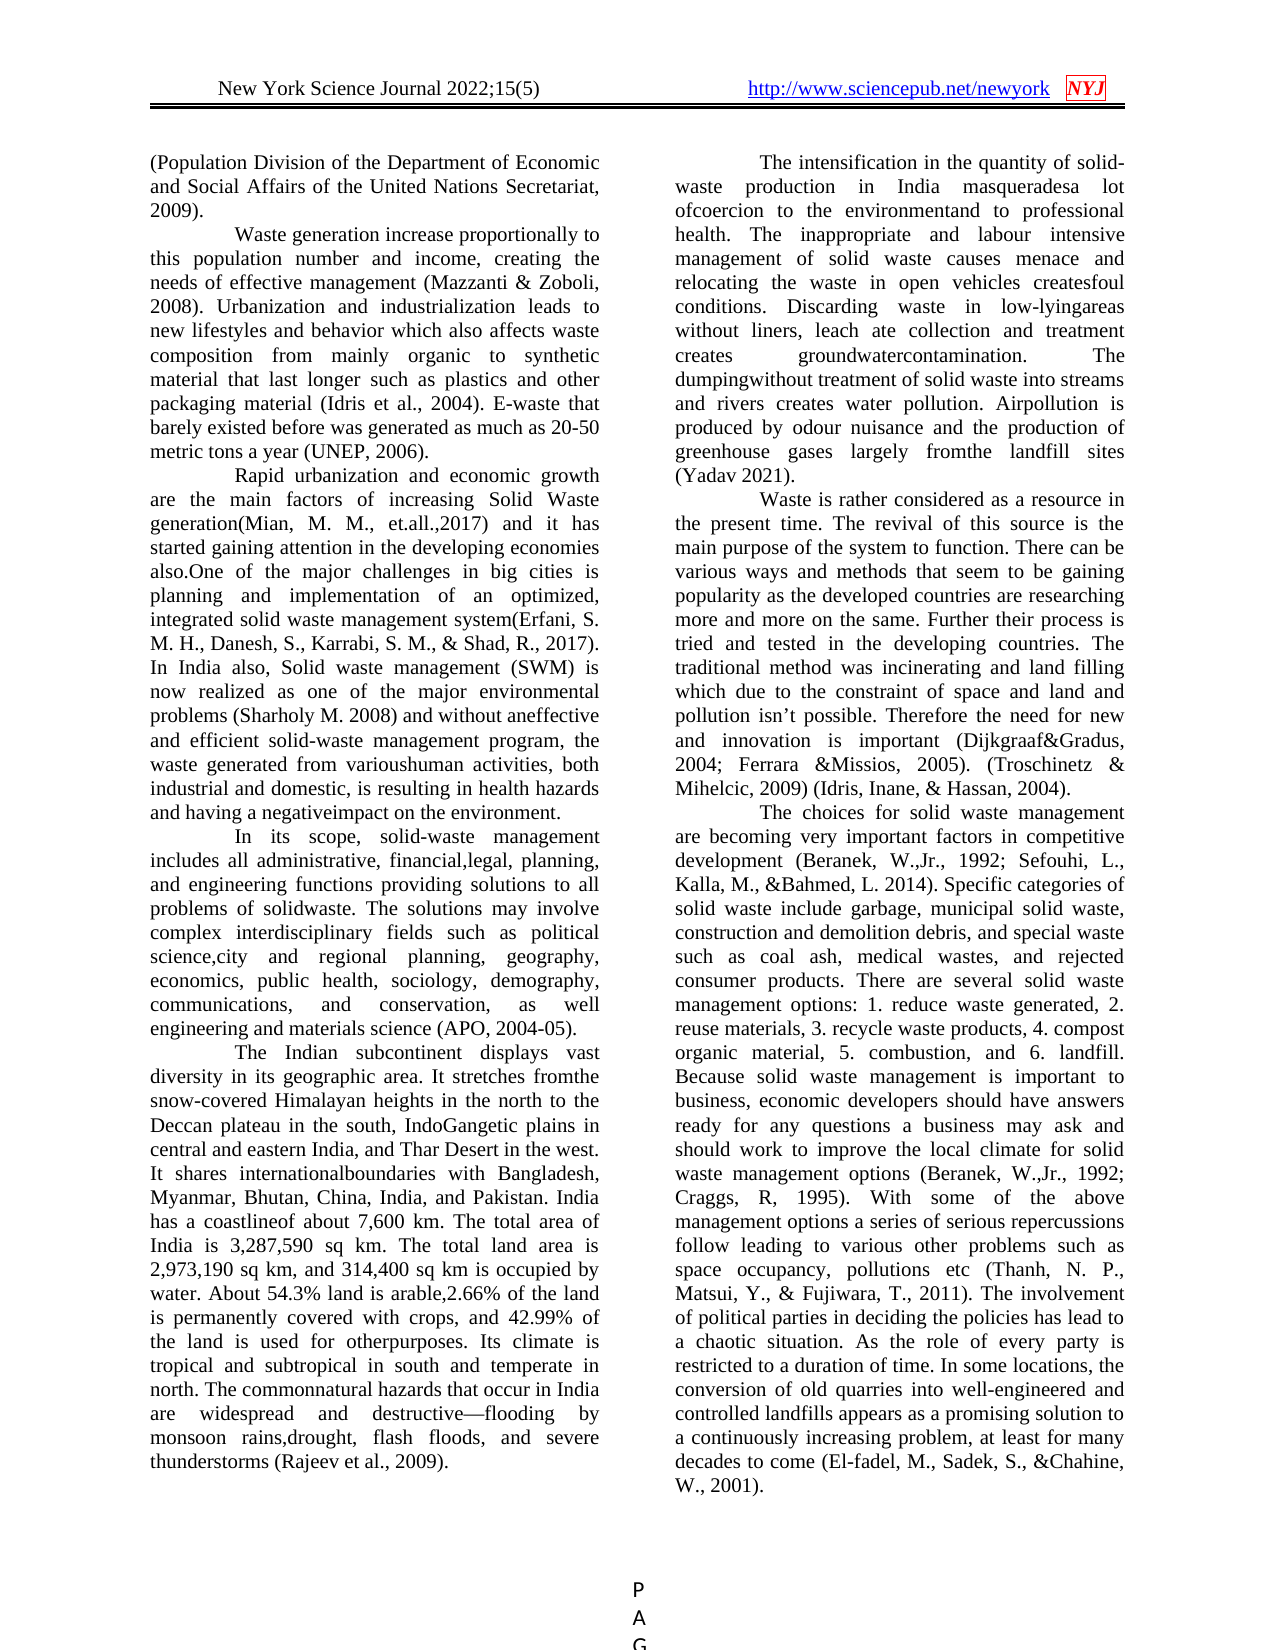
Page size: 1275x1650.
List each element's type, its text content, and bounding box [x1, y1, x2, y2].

text “Waste is rather considered as a resource in the present time. The revival of this source is the main purpose of the system to function. There can be various ways and methods that seem to be gaining popularity as the developed countries are researching more and more on the same. Further their process is tried and tested in the developing countries. The traditional method was incinerating and land filling which due to the constraint of space and land and pollution isn’t possible. Therefore the need for new and innovation is important (Dijkgraaf&Gradus, 2004; Ferrara &Missios, 2005). (Troschinetz & Mihelcic, 2009) (Idris, Inane, & Hassan, 2004). ” [675, 487, 1125, 800]
text “The choices for solid waste management are becoming very important factors in competitive development (Beranek, W.,Jr., 1992; Sefouhi, L., Kalla, M., &Bahmed, L. 2014). Specific categories of solid waste include garbage, municipal solid waste, construction and demolition debris, and special waste such as coal ash, medical wastes, and rejected consumer products. There are several solid waste management options: 1. reduce waste generated, 2. reuse materials, 3. recycle waste products, 4. compost organic material, 5. combustion, and 6. landfill. Because solid waste management is important to business, economic developers should have answers ready for any questions a business may ask and should work to improve the local climate for solid waste management options (Beranek, W.,Jr., 1992; Craggs, R, 1995). With some of the above management options a series of serious repercussions follow leading to various other problems such as space occupancy, pollutions etc (Thanh, N. P., Matsui, Y., & Fujiwara, T., 2011). The involvement of political parties in deciding the policies has lead to a chaotic situation. As the role of every party is restricted to a duration of time. In some locations, the conversion of old quarries into well-engineered and controlled landfills appears as a promising solution to a continuously increasing problem, at least for many decades to come (El-fadel, M., Sadek, S., &Chahine, W., 2001). ” [675, 800, 1125, 1497]
text “The Indian subcontinent displays vast diversity in its geographic area. It stretches fromthe snow-covered Himalayan heights in the north to the Deccan plateau in the south, IndoGangetic plains in central and eastern India, and Thar Desert in the west. It shares internationalboundaries with Bangladesh, Myanmar, Bhutan, China, India, and Pakistan. India has a coastlineof about 7,600 km. The total area of India is 3,287,590 sq km. The total land area is 2,973,190 sq km, and 314,400 sq km is occupied by water. About 54.3% land is arable,2.66% of the land is permanently covered with crops, and 42.99% of the land is used for otherpurposes. Its climate is tropical and subtropical in south and temperate in north. The commonnatural hazards that occur in India are widespread and destructive—flooding by monsoon rains,drought, flash floods, and severe thunderstorms (Rajeev et al., 2009). ” [150, 1040, 600, 1473]
text “In its scope, solid-waste management includes all administrative, financial,legal, planning, and engineering functions providing solutions to all problems of solidwaste. The solutions may involve complex interdisciplinary fields such as political science,city and regional planning, geography, economics, public health, sociology, demography, communications, and conservation, as well engineering and materials science (APO, 2004-05). ” [150, 824, 600, 1040]
text “The intensification in the quantity of solid-waste production in India masqueradesa lot ofcoercion to the environmentand to professional health. The inappropriate and labour intensive management of solid waste causes menace and relocating the waste in open vehicles createsfoul conditions. Discarding waste in low-lyingareas without liners, leach ate collection and treatment creates groundwatercontamination. The dumpingwithout treatment of solid waste into streams and rivers creates water pollution. Airpollution is produced by odour nuisance and the production of greenhouse gases largely fromthe landfill sites (Yadav 2021). ” [675, 150, 1125, 487]
text “Rapid urbanization and economic growth are the main factors of increasing Solid Waste generation(Mian, M. M., et.all.,2017) and it has started gaining attention in the developing economies also.One of the major challenges in big cities is planning and implementation of an optimized, integrated solid waste management system(Erfani, S. M. H., Danesh, S., Karrabi, S. M., & Shad, R., 2017). In India also, Solid waste management (SWM) is now realized as one of the major environmental problems (Sharholy M. 2008) and without aneffective and efficient solid-waste management program, the waste generated from varioushuman activities, both industrial and domestic, is resulting in health hazards and having a negativeimpact on the environment. ” [150, 463, 600, 824]
text “Waste generation increase proportionally to this population number and income, creating the needs of effective management (Mazzanti & Zoboli, 2008). Urbanization and industrialization leads to new lifestyles and behavior which also affects waste composition from mainly organic to synthetic material that last longer such as plastics and other packaging material (Idris et al., 2004). E-waste that barely existed before was generated as much as 20-50 metric tons a year (UNEP, 2006). ” [150, 222, 600, 463]
